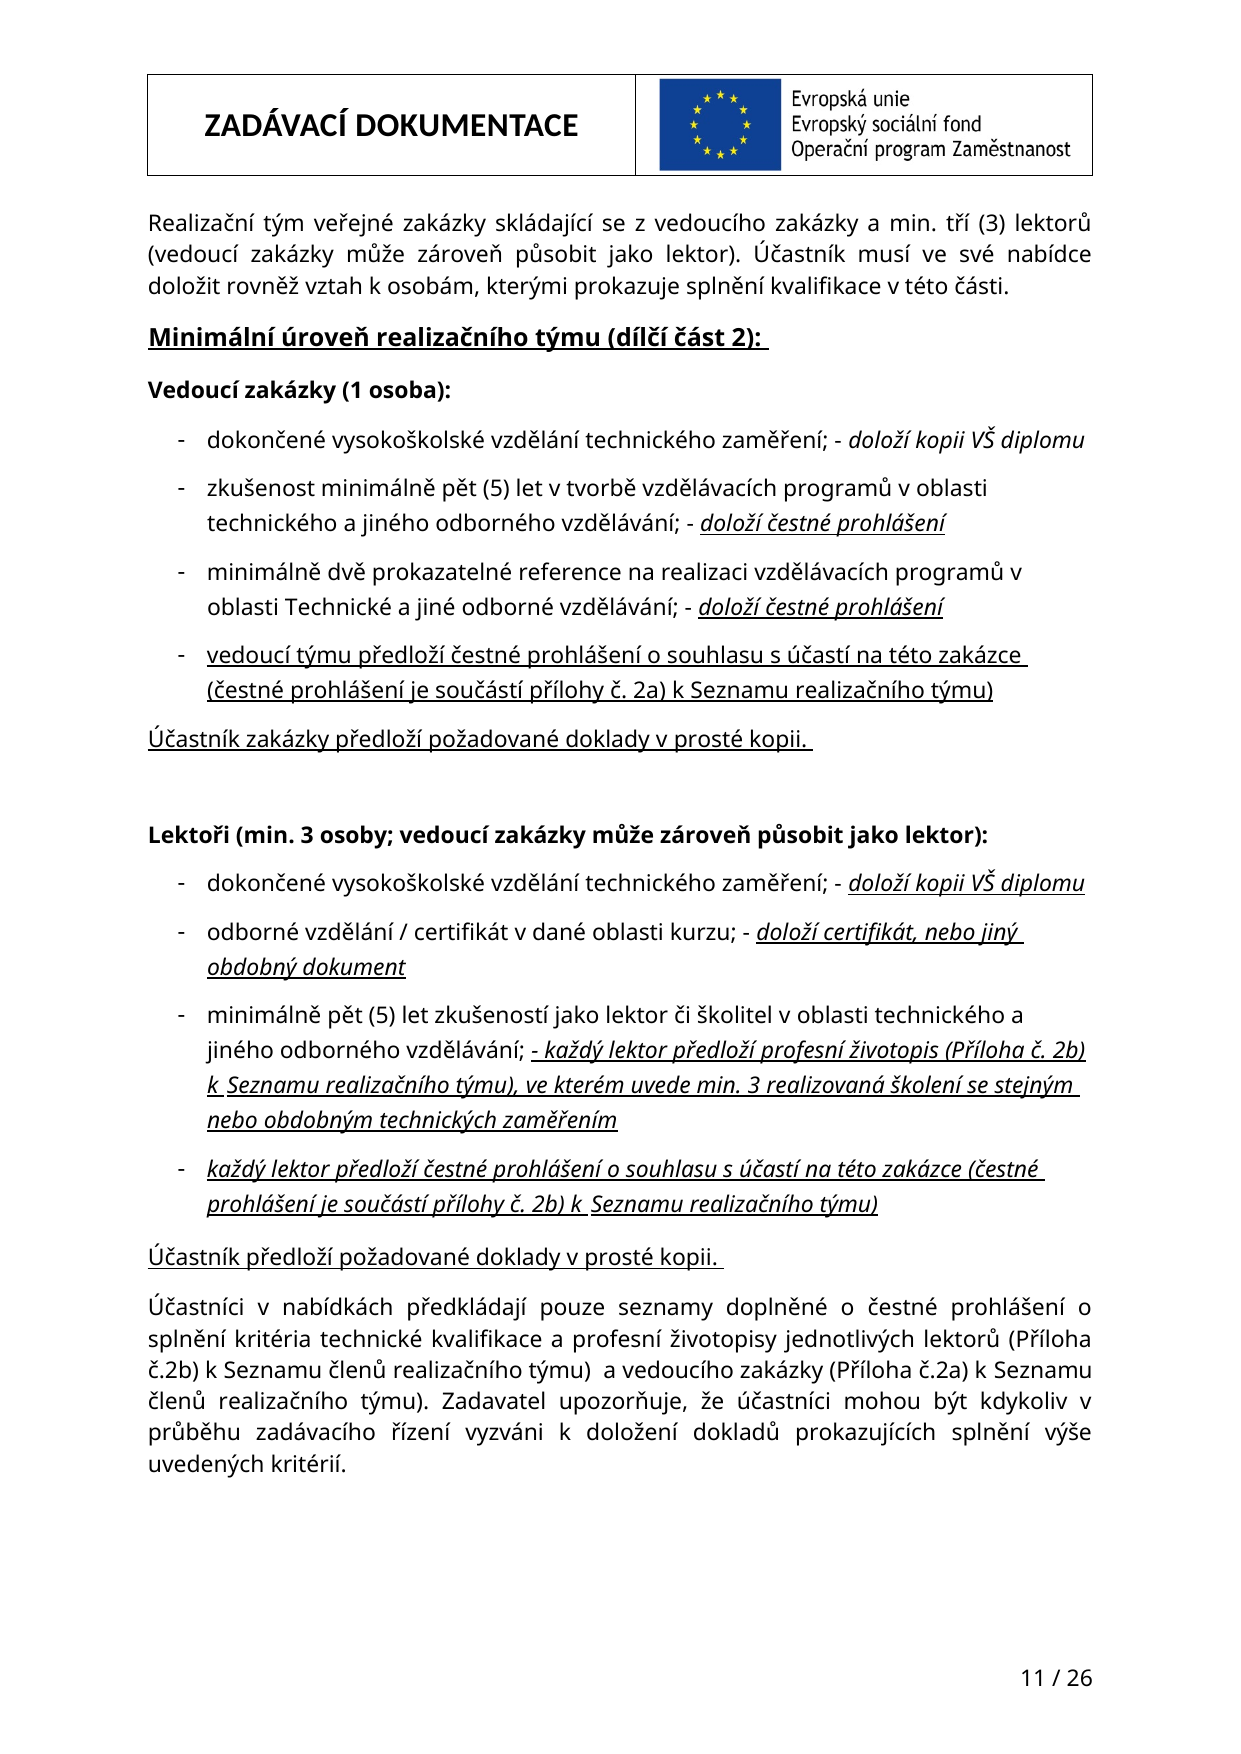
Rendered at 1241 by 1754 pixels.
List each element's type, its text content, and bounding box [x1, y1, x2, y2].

picture [657, 77, 1071, 173]
list každý lektor předloží čestné prohlášení o souhlasu s účastí na této zakázce (čestné prohlášení je součástí přílohy č. 2b) k Seznamu realizačního týmu) [177, 1152, 1093, 1219]
text Realizační tým veřejné zakázky skládající se z vedoucího zakázky a min. tří (3) lektorů (vedoucí zakázky může zároveň působit jako lektor). Účastník musí ve své nabídce doložit rovněž vztah k osobám, kterými prokazuje splnění kvalifikace v této části. [148, 207, 1093, 301]
list minimálně pět (5) let zkušeností jako lektor či školitel v oblasti technického a jiného odborného vzdělávání; - každý lektor předloží profesní životopis (Příloha č. 2b) k Seznamu realizačního týmu), ve kterém uvede min. 3 realizovaná školení se stejným nebo obdobným technických zaměřením [177, 999, 1093, 1135]
text Vedoucí zakázky (1 osoba): [148, 374, 1064, 405]
list dokončené vysokoškolské vzdělání technického zaměření; - doloží kopii VŠ diplomu [177, 867, 1093, 898]
list zkušenost minimálně pět (5) let v tvorbě vzdělávacích programů v oblasti technického a jiného odborného vzdělávání; - doloží čestné prohlášení [177, 472, 1093, 538]
list minimálně dvě prokazatelné reference na realizaci vzdělávacích programů v oblasti Technické a jiné odborné vzdělávání; - doloží čestné prohlášení [177, 556, 1093, 622]
text Účastníci v nabídkách předkládají pouze seznamy doplněné o čestné prohlášení o splnění kritéria technické kvalifikace a profesní životopisy jednotlivých lektorů (Příloha č.2b) k Seznamu členů realizačního týmu) a vedoucího zakázky (Příloha č.2a) k Seznamu členů realizačního týmu). Zadavatel upozorňuje, že účastníci mohou být kdykoliv v průběhu zadávacího řízení vyzváni k doložení dokladů prokazujících splnění výše uvedených kritérií. [148, 1291, 1093, 1479]
text Minimální úroveň realizačního týmu (dílčí část 2): [148, 319, 1064, 354]
list dokončené vysokoškolské vzdělání technického zaměření; - doloží kopii VŠ diplomu [177, 424, 1093, 455]
text Účastník zakázky předloží požadované doklady v prosté kopii. [148, 722, 1093, 754]
list vedoucí týmu předloží čestné prohlášení o souhlasu s účastí na této zakázce (čestné prohlášení je součástí přílohy č. 2a) k Seznamu realizačního týmu) [177, 639, 1093, 705]
list odborné vzdělání / certifikát v dané oblasti kurzu; - doloží certifikát, nebo jiný obdobný dokument [177, 916, 1093, 982]
text Lektoři (min. 3 osoby; vedoucí zakázky může zároveň působit jako lektor): [148, 819, 1064, 850]
text Účastník předloží požadované doklady v prosté kopii. [148, 1241, 1093, 1272]
